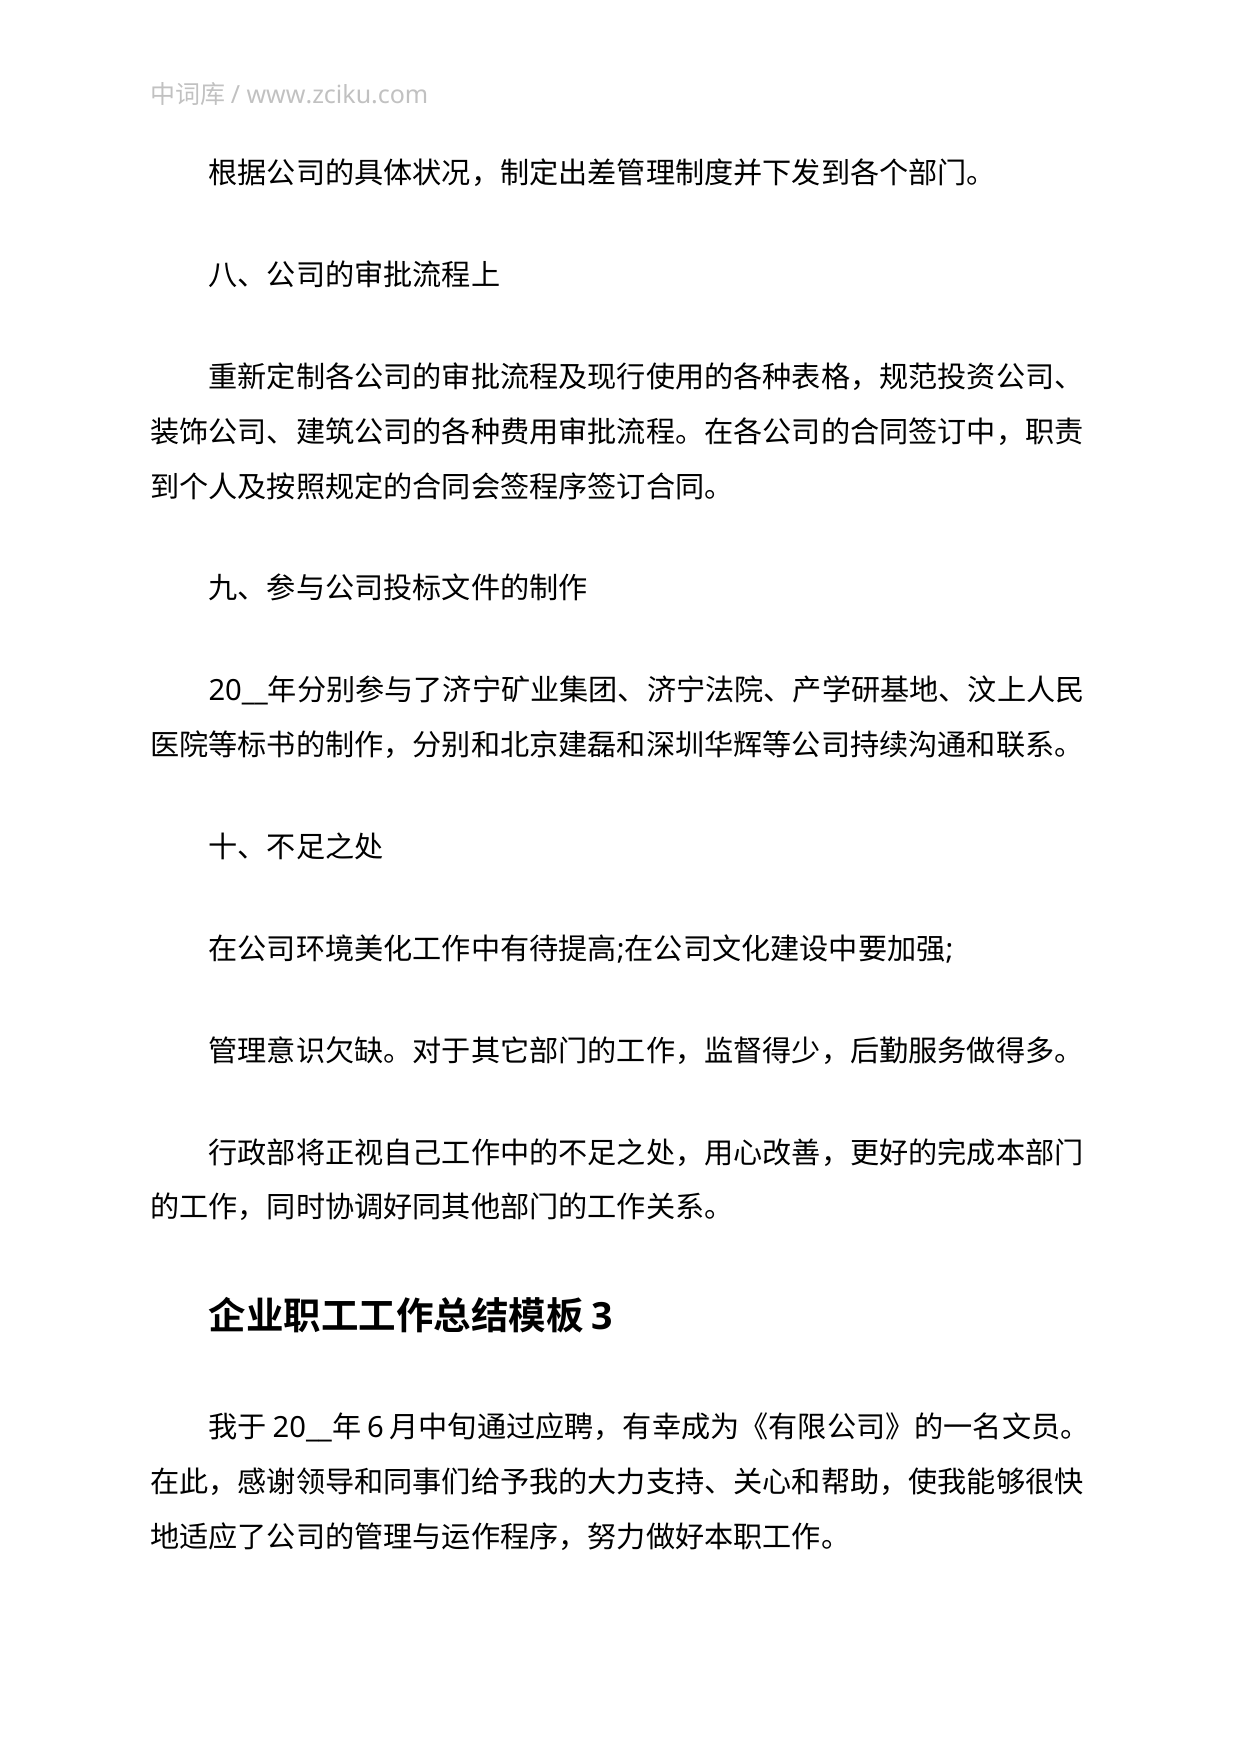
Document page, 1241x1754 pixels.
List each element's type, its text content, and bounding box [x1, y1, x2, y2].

text 行政部将正视自己工作中的不足之处，用心改善，更好的完成本部门的工作，同时协调好同其他部门的工作关系。 [150, 1129, 1090, 1226]
text 企业职工工作总结模板3 [150, 1286, 1090, 1340]
text 九、参与公司投标文件的制作 [150, 565, 1090, 607]
text 十、不足之处 [150, 824, 1090, 866]
text 根据公司的具体状况，制定出差管理制度并下发到各个部门。 [150, 150, 1090, 192]
text 管理意识欠缺。对于其它部门的工作，监督得少，后勤服务做得多。 [150, 1027, 1090, 1070]
text 八、公司的审批流程上 [150, 252, 1090, 294]
text 20__年分别参与了济宁矿业集团、济宁法院、产学研基地、汶上人民医院等标书的制作，分别和北京建磊和深圳华辉等公司持续沟通和联系。 [150, 667, 1090, 764]
text 重新定制各公司的审批流程及现行使用的各种表格，规范投资公司、装饰公司、建筑公司的各种费用审批流程。在各公司的合同签订中，职责到个人及按照规定的合同会签程序签订合同。 [150, 353, 1090, 506]
text 我于20__年6月中旬通过应聘，有幸成为《有限公司》的一名文员。在此，感谢领导和同事们给予我的大力支持、关心和帮助，使我能够很快地适应了公司的管理与运作程序，努力做好本职工作。 [150, 1403, 1090, 1556]
text 在公司环境美化工作中有待提高;在公司文化建设中要加强; [150, 925, 1090, 968]
